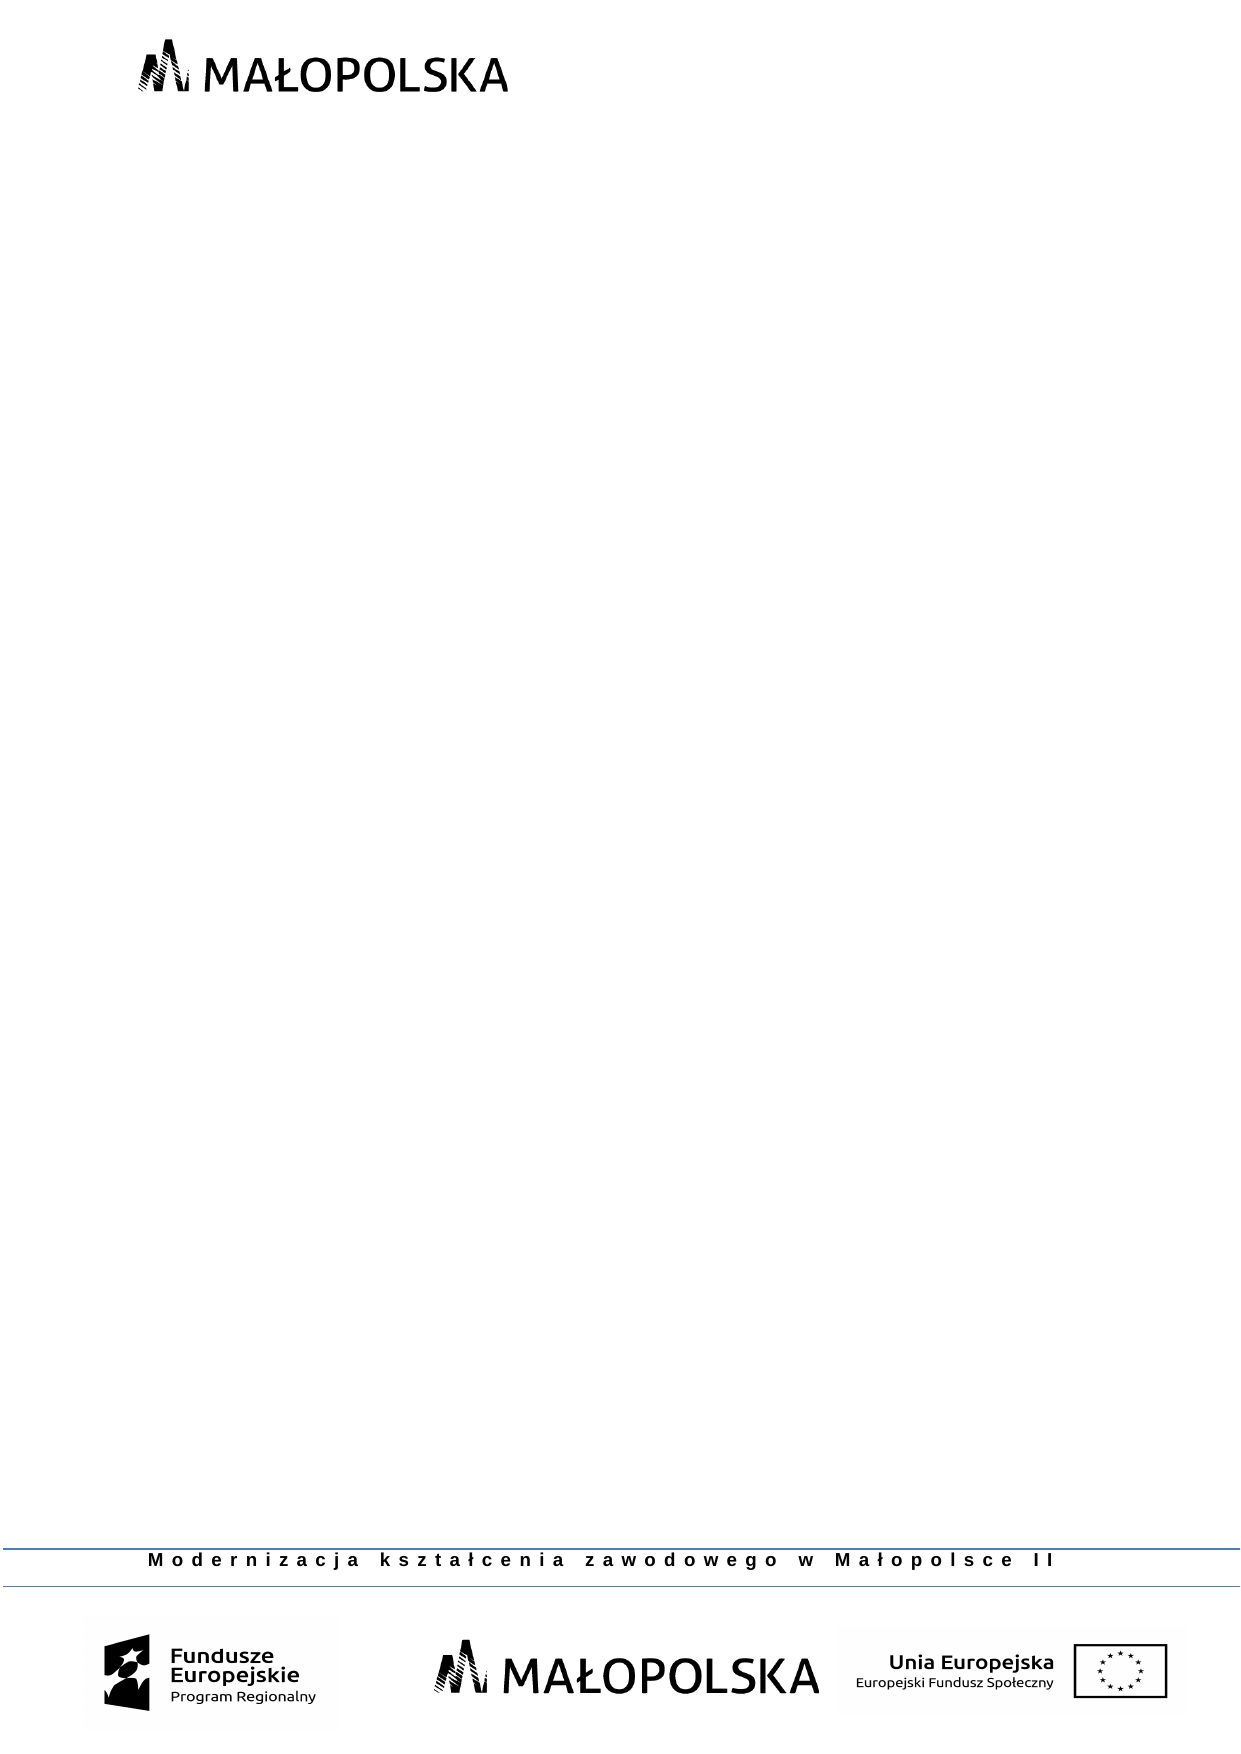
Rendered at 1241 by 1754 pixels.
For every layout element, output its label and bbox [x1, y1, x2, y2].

picture [82, 1615, 338, 1730]
picture [431, 1638, 819, 1695]
picture [136, 39, 508, 93]
picture [836, 1626, 1188, 1716]
